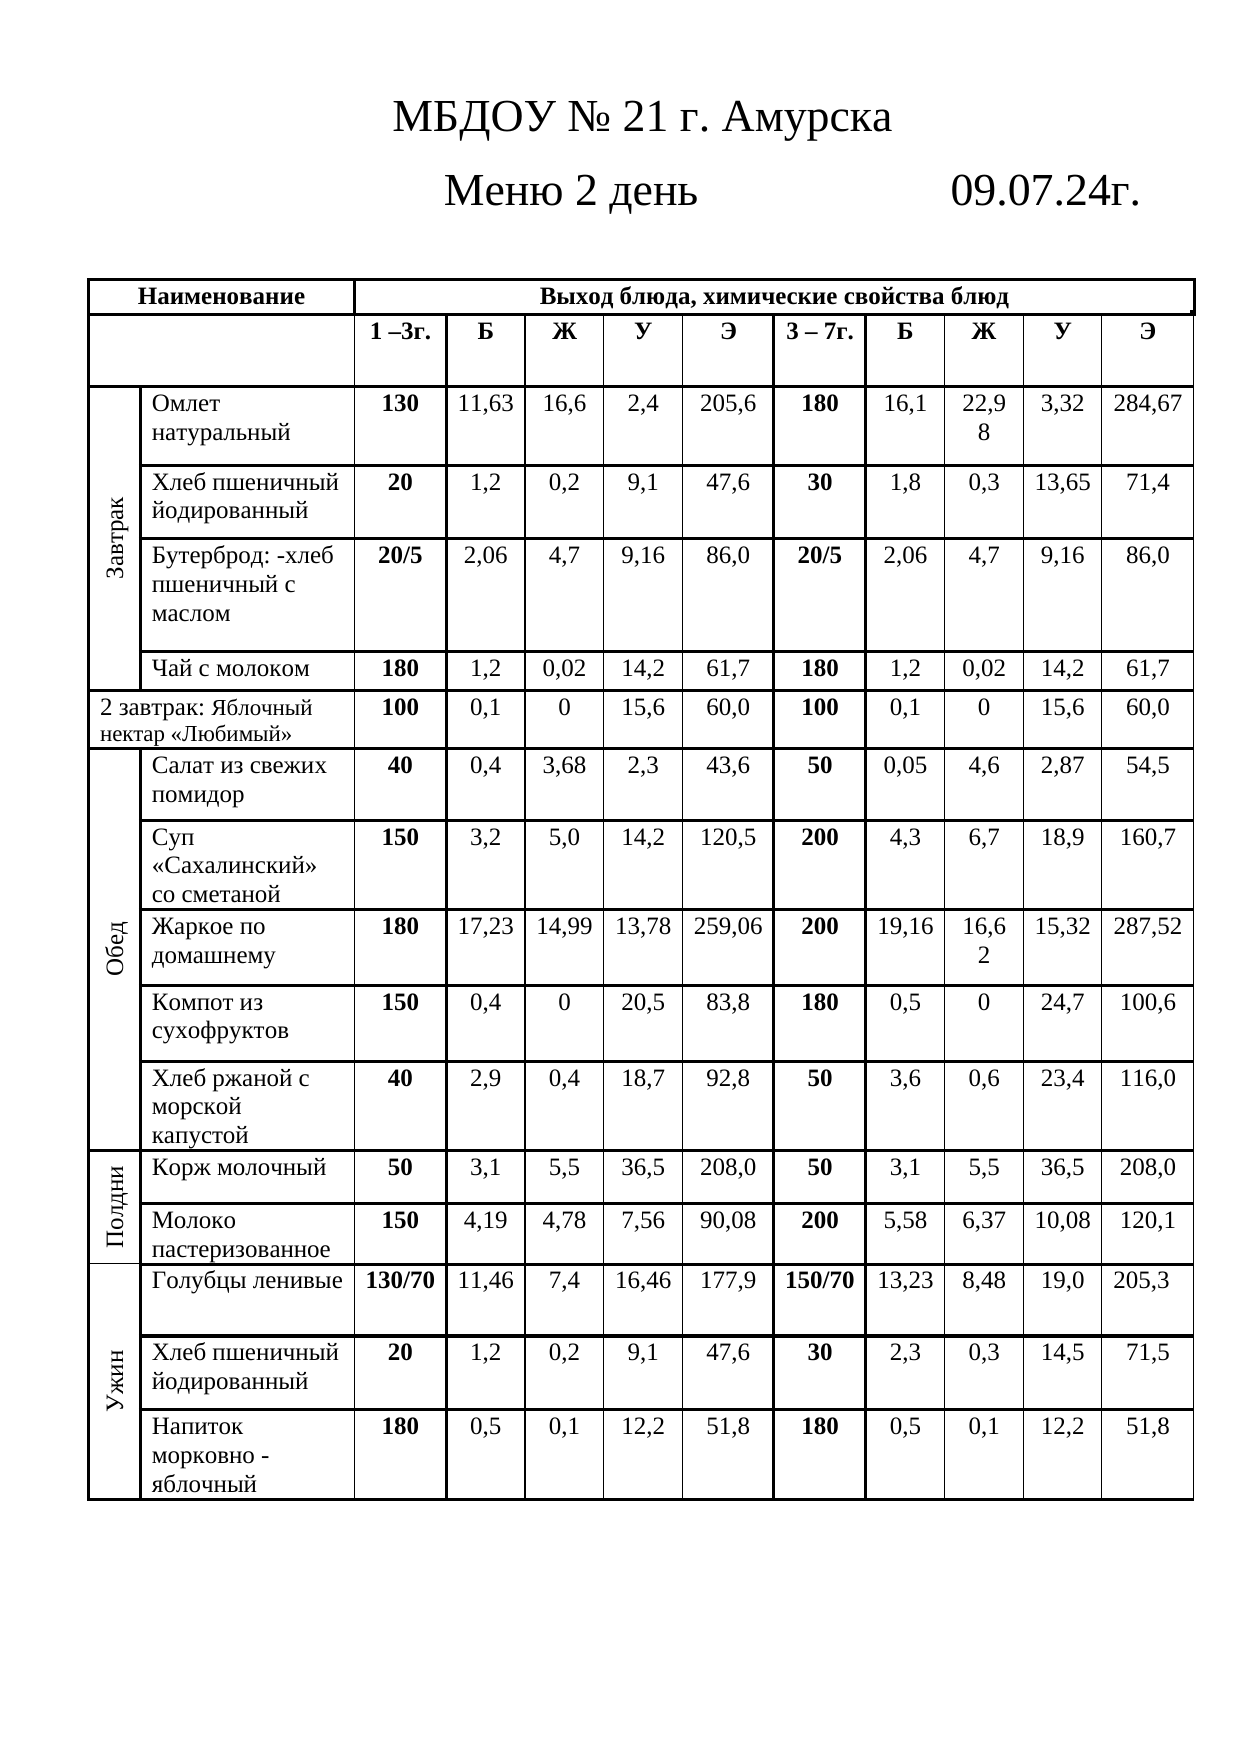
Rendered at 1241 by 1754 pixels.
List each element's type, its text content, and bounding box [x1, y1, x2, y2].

table_cell 130 [355, 388, 445, 463]
table_cell 1,2 [448, 467, 524, 537]
table_cell 0,02 [526, 653, 603, 689]
table_cell Обед [90, 750, 139, 1149]
table_cell 0,3 [945, 467, 1023, 537]
table_cell 12,2 [1024, 1411, 1101, 1497]
table_cell 120,5 [683, 822, 772, 908]
table_cell Омлет натуральный [142, 388, 354, 463]
table_cell 0,5 [448, 1411, 524, 1497]
table_cell 200 [775, 911, 864, 984]
table_cell 0,02 [945, 653, 1023, 689]
table_cell 0,1 [945, 1411, 1023, 1497]
table_cell 5,58 [867, 1205, 944, 1262]
table_cell Завтрак [90, 388, 139, 689]
table_cell 8,48 [945, 1266, 1023, 1334]
table_cell 1,8 [867, 467, 944, 537]
table_cell 2,06 [867, 540, 944, 650]
table_cell 47,6 [683, 467, 772, 537]
table_cell 10,08 [1024, 1205, 1101, 1262]
table_cell 150 [355, 987, 445, 1059]
table_cell 16,6 [526, 388, 603, 463]
table_cell 3,1 [448, 1152, 524, 1202]
table_cell 60,0 [683, 692, 772, 747]
table_cell 208,0 [683, 1152, 772, 1202]
table_cell 7,4 [526, 1266, 603, 1334]
table_cell Хлеб пшеничный йодированный [142, 467, 354, 537]
table_cell 150 [355, 1205, 445, 1262]
table_cell 86,0 [1102, 540, 1193, 650]
table_cell 47,6 [683, 1338, 772, 1408]
table_cell 15,6 [604, 692, 682, 747]
table_cell 0,4 [448, 987, 524, 1059]
table_cell 0,4 [526, 1063, 603, 1149]
table_cell Чай с молоком [142, 653, 354, 689]
table_cell 0,05 [867, 750, 944, 819]
table_cell 0,1 [867, 692, 944, 747]
table_cell 9,1 [604, 1338, 682, 1408]
table_cell 287,52 [1102, 911, 1193, 984]
table_cell 1,2 [448, 653, 524, 689]
table_cell Хлеб пшеничный йодированный [142, 1338, 354, 1408]
table_cell 177,9 [683, 1266, 772, 1334]
table_cell 180 [775, 653, 864, 689]
table_cell Полдник [90, 1152, 139, 1262]
table_cell 2,06 [448, 540, 524, 650]
table_cell 3,68 [526, 750, 603, 819]
table_cell 2,3 [867, 1338, 944, 1408]
table_cell 11,63 [448, 388, 524, 463]
table_cell 180 [775, 987, 864, 1059]
table_cell 0 [526, 987, 603, 1059]
table_cell 180 [775, 388, 864, 463]
table_cell 18,9 [1024, 822, 1101, 908]
table_cell 0,1 [448, 692, 524, 747]
table_cell 19,16 [867, 911, 944, 984]
table_cell 5,5 [945, 1152, 1023, 1202]
table_cell 15,32 [1024, 911, 1101, 984]
table_cell 50 [775, 750, 864, 819]
table_cell Молоко пастеризованное [142, 1205, 354, 1262]
table_cell 50 [355, 1152, 445, 1202]
table_cell 16,62 [945, 911, 1023, 984]
table_cell 20 [355, 1338, 445, 1408]
table_cell 61,7 [683, 653, 772, 689]
table_cell 5,5 [526, 1152, 603, 1202]
table_cell 1 –3г. [355, 316, 445, 385]
table_cell 2,9 [448, 1063, 524, 1149]
table_cell 9,1 [604, 467, 682, 537]
table_cell 54,5 [1102, 750, 1193, 819]
table_cell 90,08 [683, 1205, 772, 1262]
table_cell 180 [355, 1411, 445, 1497]
text МБДОУ № 21 г. Амурска [88, 89, 1196, 141]
table_cell 61,7 [1102, 653, 1193, 689]
table_cell 2,87 [1024, 750, 1101, 819]
table_cell 2,4 [604, 388, 682, 463]
table_header Наименование [90, 281, 353, 313]
table_cell 259,06 [683, 911, 772, 984]
table_cell 12,2 [604, 1411, 682, 1497]
table_cell 116,0 [1102, 1063, 1193, 1149]
table_cell 86,0 [683, 540, 772, 650]
table_cell 60,0 [1102, 692, 1193, 747]
table_cell 4,19 [448, 1205, 524, 1262]
table_cell 50 [775, 1152, 864, 1202]
table_cell 0,5 [867, 1411, 944, 1497]
table_cell 3,1 [867, 1152, 944, 1202]
table_cell 36,5 [1024, 1152, 1101, 1202]
table_cell 13,23 [867, 1266, 944, 1334]
table_cell 40 [355, 750, 445, 819]
table_cell Салат из свежих помидор [142, 750, 354, 819]
table_cell 24,7 [1024, 987, 1101, 1059]
table_cell 120,1 [1102, 1205, 1193, 1262]
table_cell Ж [945, 316, 1023, 385]
table_cell Напиток морковно - яблочный [142, 1411, 354, 1497]
table_cell 4,7 [526, 540, 603, 650]
table_cell 11,46 [448, 1266, 524, 1334]
table_cell 40 [355, 1063, 445, 1149]
table_cell 30 [775, 1338, 864, 1408]
table_cell У [1024, 316, 1101, 385]
table_cell 205,3 [1102, 1266, 1193, 1334]
table_cell 51,8 [683, 1411, 772, 1497]
table_cell 2 завтрак: Яблочный нектар «Любимый» [90, 692, 354, 747]
table_cell 18,7 [604, 1063, 682, 1149]
table_cell 22,98 [945, 388, 1023, 463]
table_cell 9,16 [604, 540, 682, 650]
table_cell 4,78 [526, 1205, 603, 1262]
table_cell Э [683, 316, 772, 385]
table_cell 13,65 [1024, 467, 1101, 537]
table_cell 30 [775, 467, 864, 537]
table_cell 180 [355, 653, 445, 689]
table_cell Голубцы ленивые [142, 1266, 354, 1334]
table_cell 208,0 [1102, 1152, 1193, 1202]
table_cell 14,2 [604, 653, 682, 689]
text Меню 2 день 09.07.24г. [88, 162, 1196, 215]
table_cell 5,0 [526, 822, 603, 908]
table_cell 180 [355, 911, 445, 984]
table_cell 9,16 [1024, 540, 1101, 650]
table_cell 0,5 [867, 987, 944, 1059]
table_cell 150 [355, 822, 445, 908]
table_cell 0,6 [945, 1063, 1023, 1149]
table_cell 0,2 [526, 1338, 603, 1408]
table_cell 6,37 [945, 1205, 1023, 1262]
table_cell У [604, 316, 682, 385]
table_cell 205,6 [683, 388, 772, 463]
table_cell 200 [775, 1205, 864, 1262]
table_cell 1,2 [448, 1338, 524, 1408]
table_cell 6,7 [945, 822, 1023, 908]
table_cell 83,8 [683, 987, 772, 1059]
table_cell 1,2 [867, 653, 944, 689]
table_cell 14,99 [526, 911, 603, 984]
table_cell 284,67 [1102, 388, 1193, 463]
table_cell Б [867, 316, 944, 385]
table_cell 180 [775, 1411, 864, 1497]
table_cell 3,6 [867, 1063, 944, 1149]
table_cell 0,1 [526, 1411, 603, 1497]
table_cell 0 [526, 692, 603, 747]
table_cell [90, 316, 354, 385]
table_cell 50 [775, 1063, 864, 1149]
table_cell 20/5 [355, 540, 445, 650]
table_cell 16,46 [604, 1266, 682, 1334]
table_cell 130/70 [355, 1266, 445, 1334]
table_cell Бутерброд: -хлеб пшеничный с маслом [142, 540, 354, 650]
table_cell Компот из сухофруктов [142, 987, 354, 1059]
table_cell 0,2 [526, 467, 603, 537]
table_cell 0,4 [448, 750, 524, 819]
table_cell 43,6 [683, 750, 772, 819]
table_cell 71,5 [1102, 1338, 1193, 1408]
table_cell 0 [945, 692, 1023, 747]
table_cell 92,8 [683, 1063, 772, 1149]
table_cell 13,78 [604, 911, 682, 984]
table_cell 36,5 [604, 1152, 682, 1202]
table_cell Суп «Сахалинский» со сметаной [142, 822, 354, 908]
table_cell 3,32 [1024, 388, 1101, 463]
table_header Выход блюда, химические свойства блюд [356, 281, 1193, 313]
table_cell 2,3 [604, 750, 682, 819]
table_cell 4,7 [945, 540, 1023, 650]
table_cell 23,4 [1024, 1063, 1101, 1149]
table_cell 4,3 [867, 822, 944, 908]
table_cell 16,1 [867, 388, 944, 463]
table_cell 0 [945, 987, 1023, 1059]
table_cell 100 [775, 692, 864, 747]
table_cell 20,5 [604, 987, 682, 1059]
table_cell Ж [526, 316, 603, 385]
table_cell 17,23 [448, 911, 524, 984]
table_cell 71,4 [1102, 467, 1193, 537]
table_cell 14,2 [1024, 653, 1101, 689]
table_cell 20/5 [775, 540, 864, 650]
table_cell Корж молочный [142, 1152, 354, 1202]
table_cell Ужин [90, 1264, 139, 1497]
table_cell 100 [355, 692, 445, 747]
table_cell 20 [355, 467, 445, 537]
table_cell 4,6 [945, 750, 1023, 819]
table_cell 0,3 [945, 1338, 1023, 1408]
table_cell Жаркое по домашнему [142, 911, 354, 984]
table_cell 7,56 [604, 1205, 682, 1262]
table_cell 19,0 [1024, 1266, 1101, 1334]
table_cell Э [1102, 316, 1193, 385]
table_cell 3,2 [448, 822, 524, 908]
table_cell 100,6 [1102, 987, 1193, 1059]
table_cell 200 [775, 822, 864, 908]
table_cell 3 – 7г. [775, 316, 864, 385]
table_cell Б [448, 316, 524, 385]
table_cell Хлеб ржаной с морской капустой [142, 1063, 354, 1149]
table_cell 51,8 [1102, 1411, 1193, 1497]
table_cell 160,7 [1102, 822, 1193, 908]
table_cell 14,2 [604, 822, 682, 908]
table_cell 150/70 [775, 1266, 864, 1334]
table_cell 15,6 [1024, 692, 1101, 747]
table_cell 14,5 [1024, 1338, 1101, 1408]
